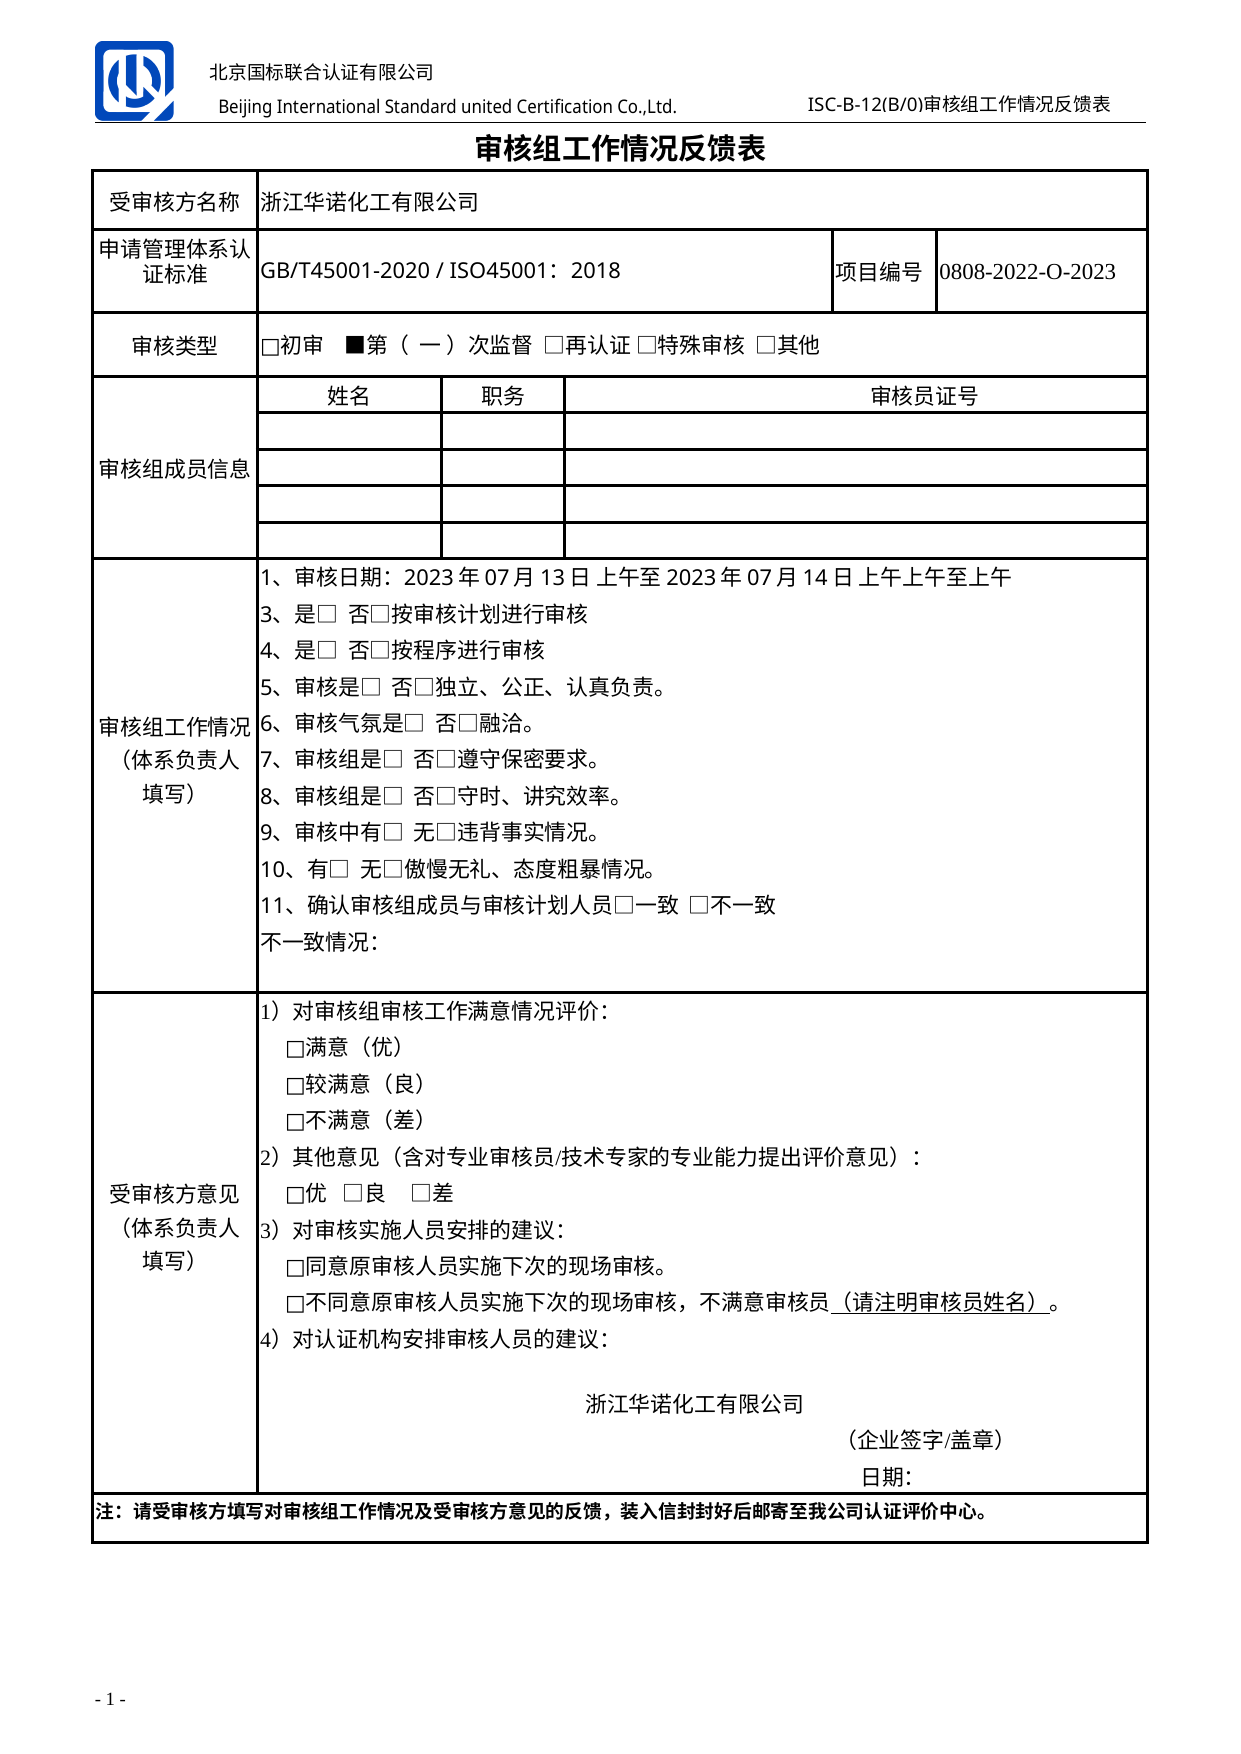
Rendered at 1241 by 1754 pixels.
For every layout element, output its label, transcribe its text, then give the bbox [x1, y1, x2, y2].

table_cell 注：请受审核方填写对审核组工作情况及受审核方意见的反馈，装入信封封好后邮寄至我公司认证评价中心。 [94, 1495, 1146, 1541]
table_cell [566, 414, 1146, 448]
table_cell 项目编号 [834, 231, 935, 311]
table_cell [259, 524, 440, 557]
table_header 浙江华诺化工有限公司 [259, 172, 1146, 228]
table_cell 1、审核日期：2023年07月13日 上午至2023年07月14日 上午上午至上午 3、是□ 否□按审核计划进行审核 4、是□ 否□按程序进行审核 5、审核是□ 否□独立、公正、认真负责。 6、审核气氛是□ 否□融洽。 7、审核组是□ 否□遵守保密要求。 8、审核组是□ 否□守时、讲究效率。 9、审核中有□ 无□违背事实情况。 10、有□ 无□傲慢无礼、态度粗暴情况。 11、确认审核组成员与审核计划人员□一致 □不一致 不一致情况： [259, 560, 1146, 991]
table_cell □初审 ■第（ 一 ）次监督 □再认证 □特殊审核 □其他 [259, 314, 1146, 375]
table_cell [443, 414, 563, 448]
table_cell 受审核方意见（体系负责人 填写） [94, 994, 256, 1492]
table_cell 职务 [443, 378, 563, 411]
table_cell [566, 524, 1146, 557]
table_cell [443, 524, 563, 557]
table_cell 申请管理体系认证标准 [94, 231, 256, 311]
table_cell GB/T45001-2020 / ISO45001：2018 [259, 231, 831, 311]
table_cell 姓名 [259, 378, 440, 411]
picture [95, 41, 174, 121]
table_cell [443, 451, 563, 484]
table_header 受审核方名称 [94, 172, 256, 228]
table_cell 审核组成员信息 [94, 378, 256, 557]
table_cell 1）对审核组审核工作满意情况评价： □满意（优） □较满意（良） □不满意（差） 2）其他意见（含对专业审核员/技术专家的专业能力提出评价意见）： □优 □良 □差 3）对审核实施人员安排的建议： □同意原审核人员实施下次的现场审核。 □不同意原审核人员实施下次的现场审核，不满意审核员（请注明审核员姓名）。 4）对认证机构安排审核人员的建议： 浙江华诺化工有限公司 （企业签字/盖章） 日期： [259, 994, 1146, 1492]
table_cell [259, 487, 440, 521]
table_cell 审核员证号 [566, 378, 1146, 411]
table_cell [566, 451, 1146, 484]
table_cell 0808-2022-O-2023 [938, 231, 1146, 311]
table_cell [259, 451, 440, 484]
text 审核组工作情况反馈表 [94, 123, 1146, 169]
table_cell [259, 414, 440, 448]
table_cell [566, 487, 1146, 521]
table_cell 审核类型 [94, 314, 256, 375]
table_cell 审核组工作情况（体系负责人 填写） [94, 560, 256, 991]
table_cell [443, 487, 563, 521]
